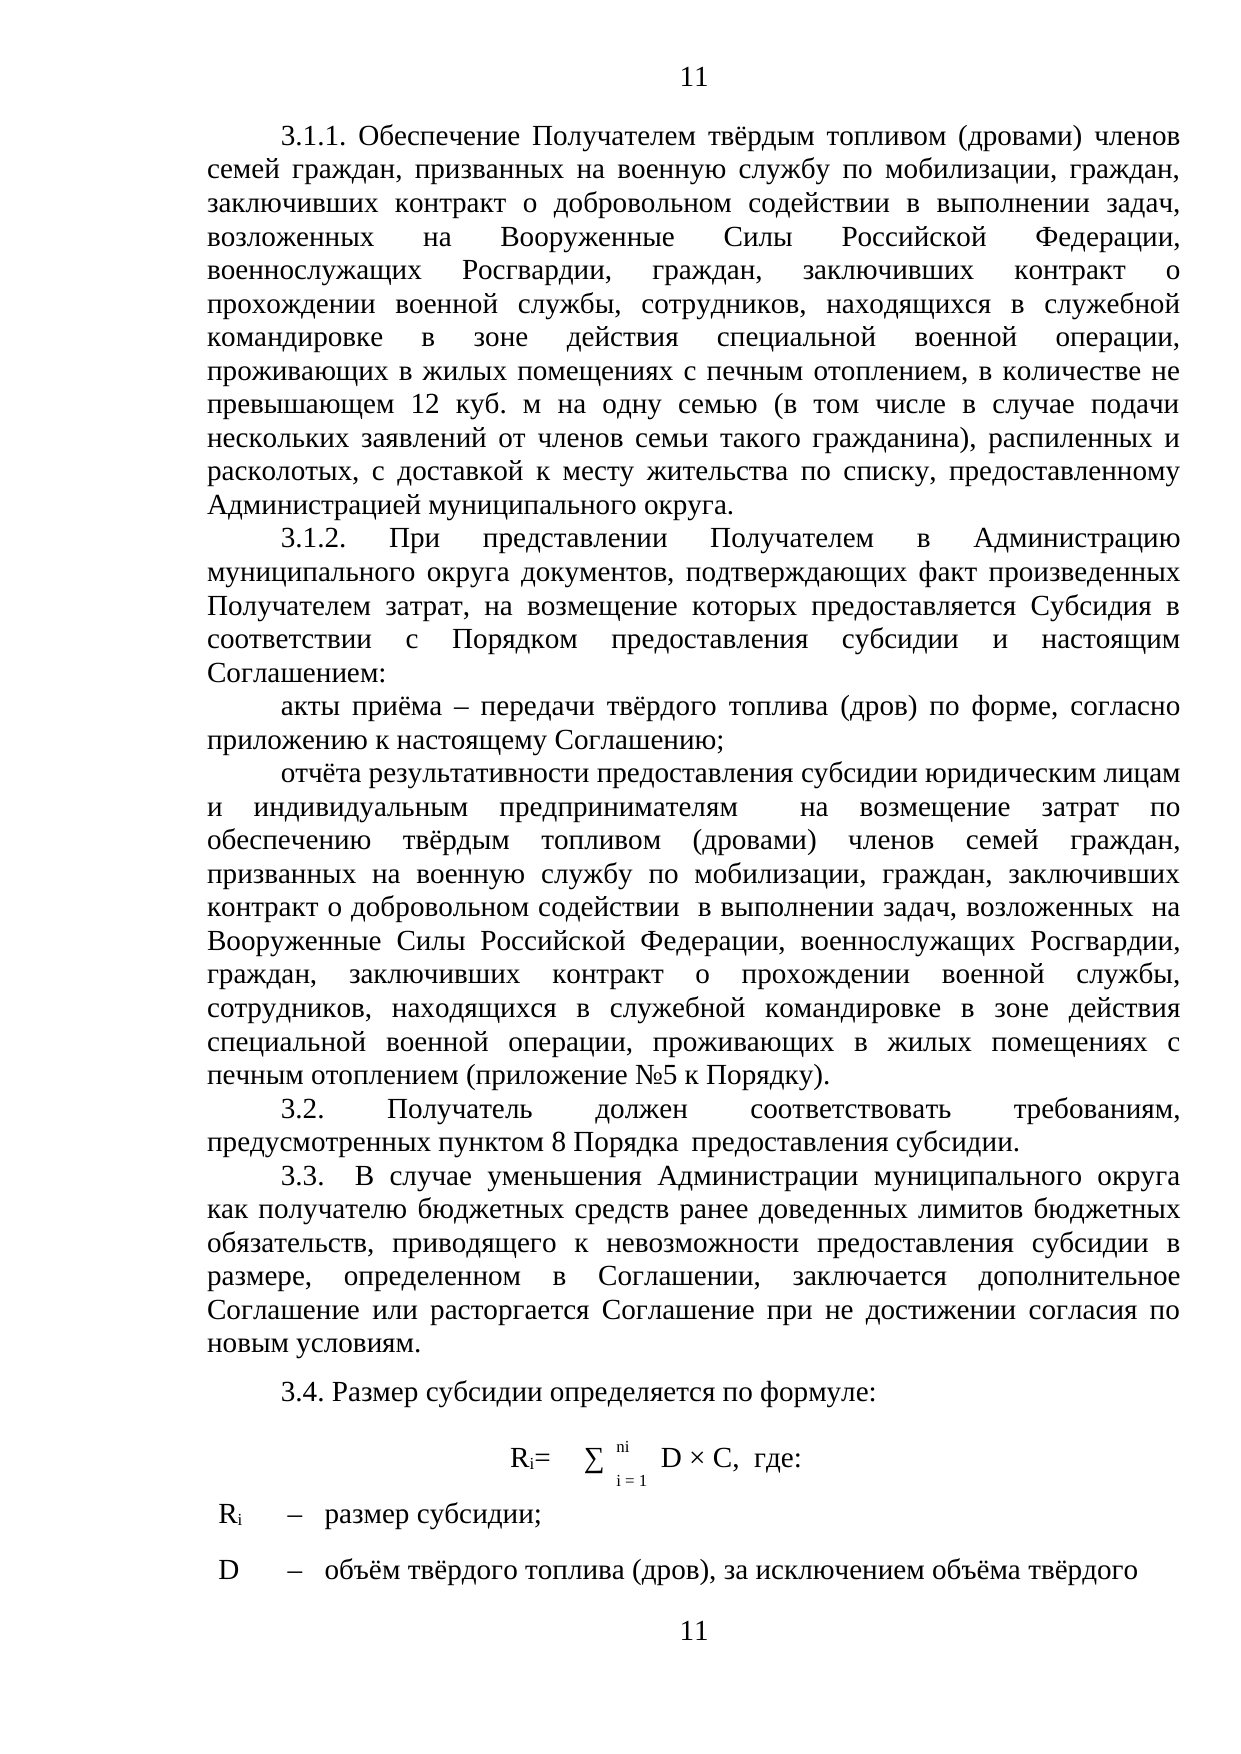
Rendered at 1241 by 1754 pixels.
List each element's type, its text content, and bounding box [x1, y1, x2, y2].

table_header ∑ [573, 1423, 617, 1490]
text 3.2. Получатель должен соответствовать требованиям, предусмотренных пунктом 8 Порядка предоставления субсидии. [207, 1091, 1181, 1158]
text отчёта результативности предоставления субсидии юридическим лицам и индивидуальным предпринимателям на возмещение затрат по обеспечению твёрдым топливом (дровами) членов семей граждан, призванных на военную службу по мобилизации, граждан, заключивших контракт о добровольном содействии в выполнении задач, возложенных на Вооруженные Силы Российской Федерации, военнослужащих Росгвардии, граждан, заключивших контракт о прохождении военной службы, сотрудников, находящихся в служебной командировке в зоне действия специальной военной операции, проживающих в жилых помещениях с печным отоплением (приложение №5 к Порядку). [207, 755, 1181, 1091]
text акты приёма – передачи твёрдого топлива (дров) по форме, согласно приложению к настоящему Соглашению; [207, 688, 1181, 755]
table_cell – [276, 1549, 313, 1605]
table_header ni [617, 1423, 661, 1456]
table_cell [313, 1549, 1181, 1605]
text 3.3. В случае уменьшения Администрации муниципального округа как получателю бюджетных средств ранее доведенных лимитов бюджетных обязательств, приводящего к невозможности предоставления субсидии в размере, определенном в Соглашении, заключается дополнительное Соглашение или расторгается Соглашение при не достижении согласия по новым условиям. [207, 1158, 1181, 1359]
table_header размер субсидии; [313, 1493, 1181, 1549]
table_header – [276, 1493, 313, 1549]
text 3.4. Размер субсидии определяется по формуле: [207, 1374, 1181, 1408]
table_header D × C, где: [661, 1423, 823, 1490]
table_header Ri= [499, 1423, 572, 1490]
text 3.1.2. При представлении Получателем в Администрацию муниципального округа документов, подтверждающих факт произведенных Получателем затрат, на возмещение которых предоставляется Субсидия в соответствии с Порядком предоставления субсидии и настоящим Соглашением: [207, 521, 1181, 688]
table_header Ri [207, 1493, 276, 1549]
text 3.1.1. Обеспечение Получателем твёрдым топливом (дровами) членов семей граждан, призванных на военную службу по мобилизации, граждан, заключивших контракт о добровольном содействии в выполнении задач, возложенных на Вооруженные Силы Российской Федерации, военнослужащих Росгвардии, граждан, заключивших контракт о прохождении военной службы, сотрудников, находящихся в служебной командировке в зоне действия специальной военной операции, проживающих в жилых помещениях с печным отоплением, в количестве не превышающем 12 куб. м на одну семью (в том числе в случае подачи нескольких заявлений от членов семьи такого гражданина), распиленных и расколотых, с доставкой к месту жительства по списку, предоставленному Администрацией муниципального округа. [207, 118, 1181, 521]
table_cell D [207, 1549, 276, 1605]
table_cell i = 1 [617, 1456, 661, 1490]
